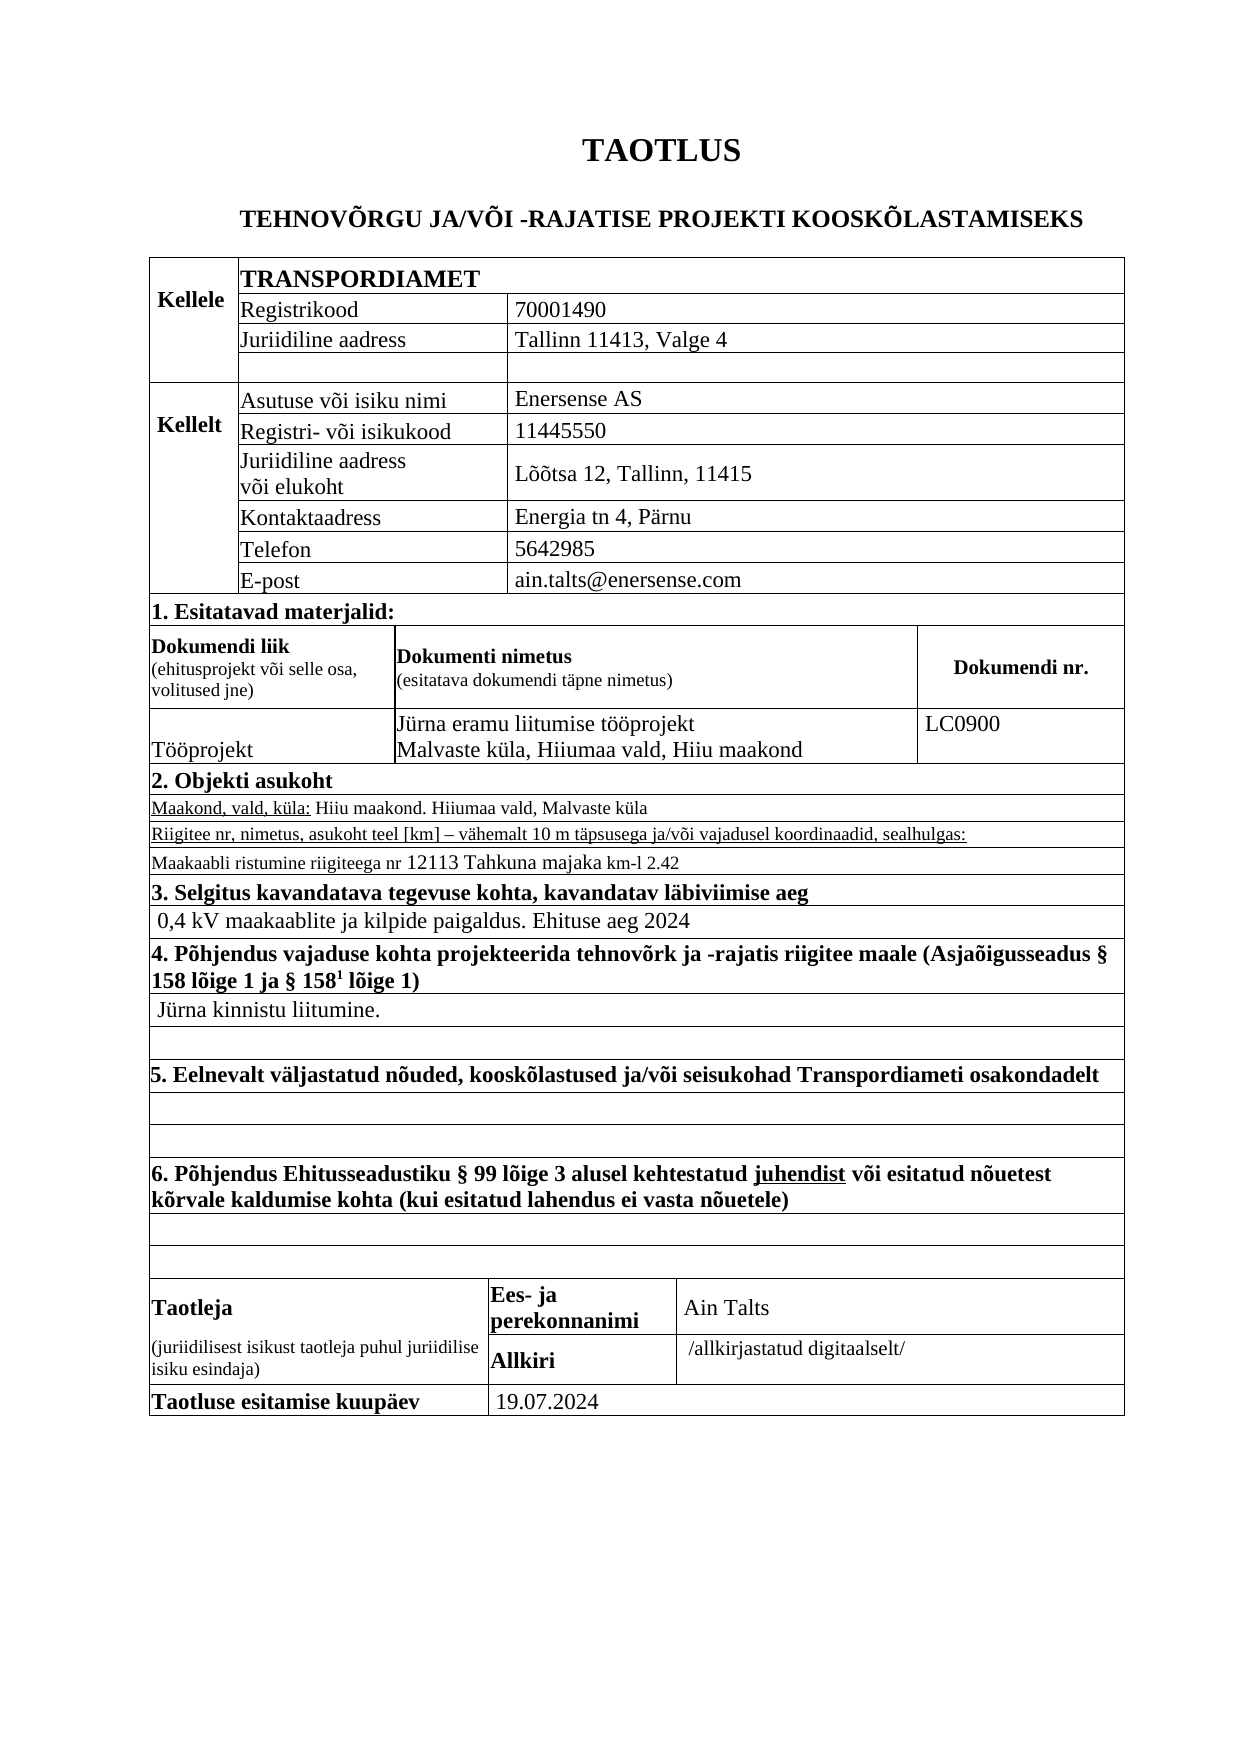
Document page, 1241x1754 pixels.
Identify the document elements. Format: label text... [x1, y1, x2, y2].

table_header Kellele [150, 258, 238, 382]
table_cell Enersense AS [508, 383, 1124, 413]
table_cell Registrikood [239, 294, 507, 322]
table_cell Asutuse või isiku nimi [239, 383, 507, 413]
table_cell Kellelt [150, 383, 238, 593]
table_cell 5. Eelnevalt väljastatud nõuded, kooskõlastused ja/või seisukohad Transpordiameti osakondadelt [150, 1060, 1124, 1092]
table_cell Juriidiline aadress [239, 324, 507, 352]
table_cell [150, 1246, 1124, 1278]
table_cell Riigitee nr, nimetus, asukoht teel [km] – vähemalt 10 m täpsusega ja/või vajadusel koordinaadid, sealhulgas: [150, 822, 1124, 847]
table_cell Dokumenti nimetus (esitatava dokumendi täpne nimetus) [396, 626, 917, 707]
table_cell ain.talts@enersense.com [508, 563, 1124, 593]
table_cell 0,4 kV maakaablite ja kilpide paigaldus. Ehituse aeg 2024 [150, 906, 1124, 938]
table_cell Tööprojekt [150, 709, 394, 763]
table_cell Taotleja [150, 1279, 488, 1333]
table_cell Jürna eramu liitumise tööprojekt Malvaste küla, Hiiumaa vald, Hiiu maakond [396, 709, 917, 763]
table_cell Ain Talts [677, 1279, 1124, 1333]
table_cell [150, 1125, 1124, 1157]
table_cell Jürna kinnistu liitumine. [150, 994, 1124, 1026]
table_cell [239, 353, 507, 382]
text TEHNOVÕRGU JA/VÕI -RAJATISE PROJEKTI KOOSKÕLASTAMISEKS [177, 204, 1146, 233]
table_cell Telefon [239, 532, 507, 562]
table_cell Maakaabli ristumine riigiteega nr 12113 Tahkuna majaka km-l 2.42 [150, 848, 1124, 874]
table_cell 11445550 [508, 414, 1124, 444]
table_cell /allkirjastatud digitaalselt/ [677, 1335, 1124, 1384]
table_cell 70001490 [508, 294, 1124, 322]
text TAOTLUS [177, 130, 1146, 168]
table_cell Kontaktaadress [239, 501, 507, 531]
table_cell Maakond, vald, küla: Hiiu maakond. Hiiumaa vald, Malvaste küla [150, 795, 1124, 821]
table_cell 1. Esitatavad materjalid: [150, 594, 1124, 624]
table_cell Dokumendi liik (ehitusprojekt või selle osa, volitused jne) [150, 626, 394, 707]
table_cell Dokumendi nr. [918, 626, 1124, 707]
table_cell Taotluse esitamise kuupäev [150, 1385, 488, 1415]
table_cell Ees- ja perekonnanimi [489, 1279, 676, 1333]
table_cell Allkiri [489, 1335, 676, 1384]
table_header TRANSPORDIAMET [239, 258, 1124, 293]
table_cell Lõõtsa 12, Tallinn, 11415 [508, 445, 1124, 499]
table_cell (juriidilisest isikust taotleja puhul juriidilise isiku esindaja) [150, 1334, 488, 1384]
table_cell LC0900 [918, 709, 1124, 763]
table_cell Energia tn 4, Pärnu [508, 501, 1124, 531]
table_cell [150, 1027, 1124, 1059]
table_cell Registri- või isikukood [239, 414, 507, 444]
table_cell 4. Põhjendus vajaduse kohta projekteerida tehnovõrk ja -rajatis riigitee maale (Asjaõigusseadus § 158 lõige 1 ja § 1581 lõige 1) [150, 939, 1124, 993]
table_cell Tallinn 11413, Valge 4 [508, 324, 1124, 352]
table_cell Juriidiline aadress või elukoht [239, 445, 507, 499]
table_cell [150, 1214, 1124, 1245]
table_cell 6. Põhjendus Ehitusseadustiku § 99 lõige 3 alusel kehtestatud juhendist või esitatud nõuetest kõrvale kaldumise kohta (kui esitatud lahendus ei vasta nõuetele) [150, 1158, 1124, 1212]
table_cell 5642985 [508, 532, 1124, 562]
table_cell [508, 353, 1124, 382]
table_cell 3. Selgitus kavandatava tegevuse kohta, kavandatav läbiviimise aeg [150, 875, 1124, 905]
table_cell 19.07.2024 [489, 1385, 1124, 1415]
table_cell [150, 1093, 1124, 1124]
table_cell E-post [239, 563, 507, 593]
table_cell 2. Objekti asukoht [150, 764, 1124, 794]
